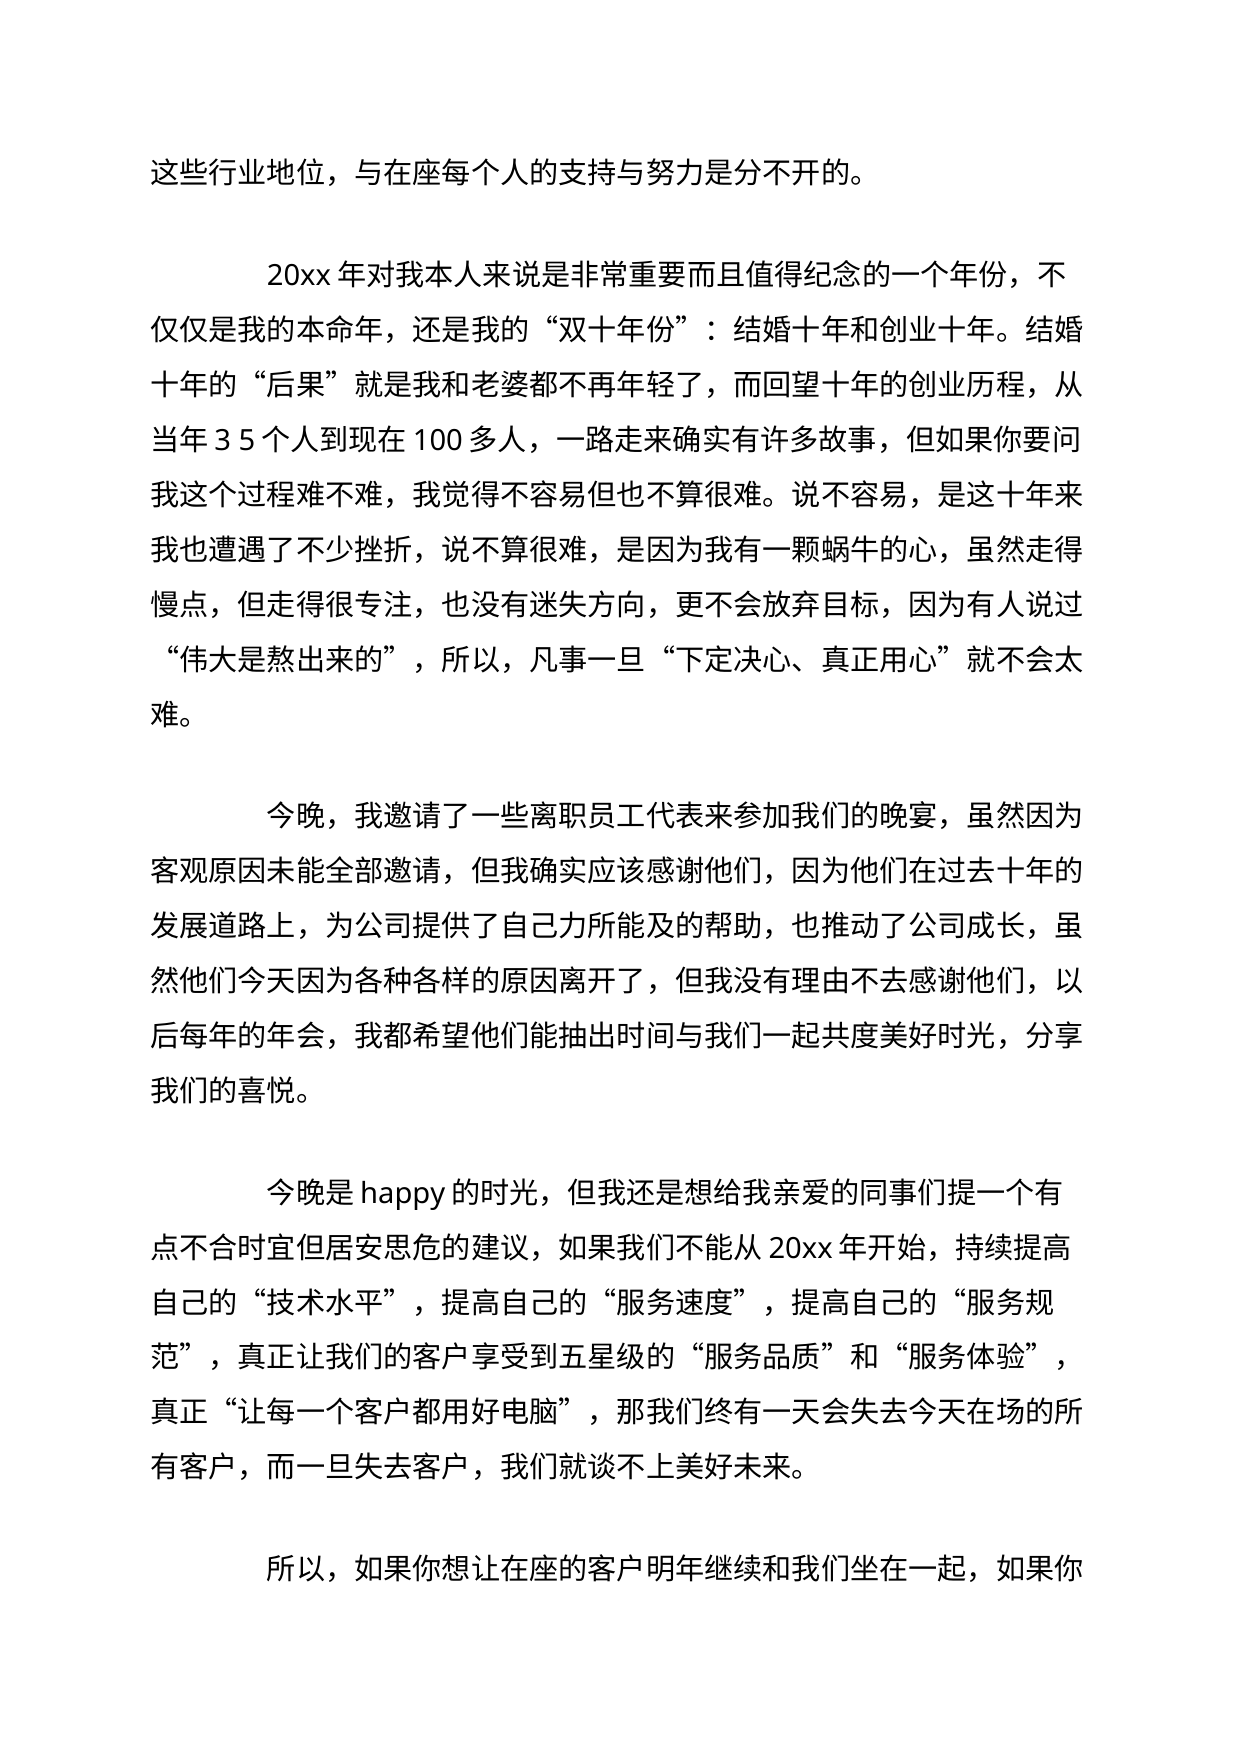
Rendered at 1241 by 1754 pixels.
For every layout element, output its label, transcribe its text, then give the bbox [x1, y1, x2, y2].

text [150, 1546, 1090, 1588]
text 今晚，我邀请了一些离职员工代表来参加我们的晚宴，虽然因为客观原因未能全部邀请，但我确实应该感谢他们，因为他们在过去十年的发展道路上，为公司提供了自己力所能及的帮助，也推动了公司成长，虽然他们今天因为各种各样的原因离开了，但我没有理由不去感谢他们，以后每年的年会，我都希望他们能抽出时间与我们一起共度美好时光，分享我们的喜悦。 [150, 793, 1090, 1110]
text 今晚是happy的时光，但我还是想给我亲爱的同事们提一个有点不合时宜但居安思危的建议，如果我们不能从20xx年开始，持续提高自己的“技术水平”，提高自己的“服务速度”，提高自己的“服务规范”，真正让我们的客户享受到五星级的“服务品质”和“服务体验”，真正“让每一个客户都用好电脑”，那我们终有一天会失去今天在场的所有客户，而一旦失去客户，我们就谈不上美好未来。 [150, 1169, 1090, 1486]
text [150, 150, 1090, 192]
text 20xx年对我本人来说是非常重要而且值得纪念的一个年份，不仅仅是我的本命年，还是我的“双十年份”：结婚十年和创业十年。结婚十年的“后果”就是我和老婆都不再年轻了，而回望十年的创业历程，从当年3 5个人到现在100多人，一路走来确实有许多故事，但如果你要问我这个过程难不难，我觉得不容易但也不算很难。说不容易，是这十年来我也遭遇了不少挫折，说不算很难，是因为我有一颗蜗牛的心，虽然走得慢点，但走得很专注，也没有迷失方向，更不会放弃目标，因为有人说过“伟大是熬出来的”，所以，凡事一旦“下定决心、真正用心”就不会太难。 [150, 252, 1090, 733]
